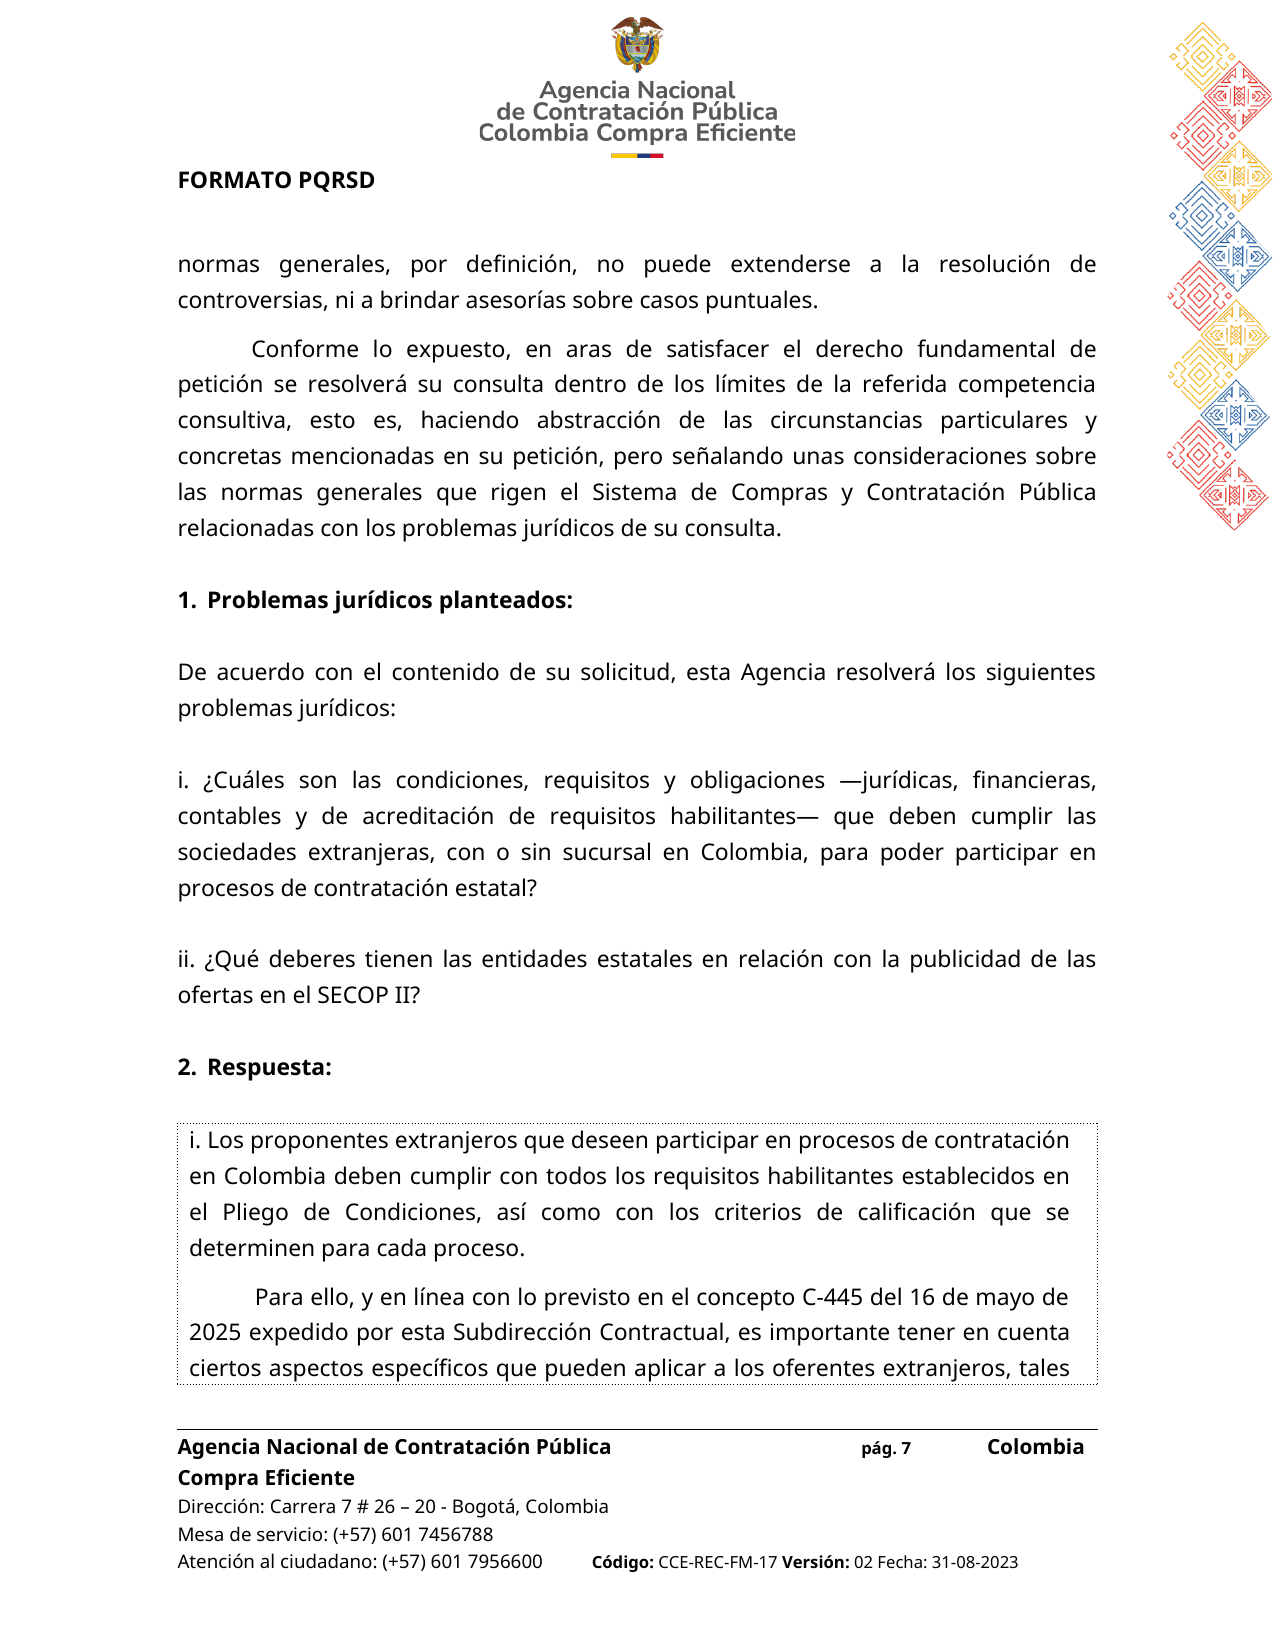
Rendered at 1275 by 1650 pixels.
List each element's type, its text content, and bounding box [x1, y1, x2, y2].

list Respuesta: [177, 1051, 1098, 1082]
text Conforme lo expuesto, en aras de satisfacer el derecho fundamental de petición se resolverá su consulta dentro de los límites de la referida competencia consultiva, esto es, haciendo abstracción de las circunstancias particulares y concretas mencionadas en su petición, pero señalando unas consideraciones sobre las normas generales que rigen el Sistema de Compras y Contratación Pública relacionadas con los problemas jurídicos de su consulta. [177, 332, 1098, 543]
text De acuerdo con el contenido de su solicitud, esta Agencia resolverá los siguientes problemas jurídicos: [177, 656, 1098, 723]
picture [479, 17, 796, 158]
picture [1165, 22, 1272, 528]
text ii. ¿Qué deberes tienen las entidades estatales en relación con la publicidad de las ofertas en el SECOP II? [177, 943, 1098, 1011]
text i. ¿Cuáles son las condiciones, requisitos y obligaciones —jurídicas, financieras, contables y de acreditación de requisitos habilitantes— que deben cumplir las sociedades extranjeras, con o sin sucursal en Colombia, para poder participar en procesos de contratación estatal? [177, 764, 1098, 903]
list Problemas jurídicos planteados: [177, 584, 1098, 615]
